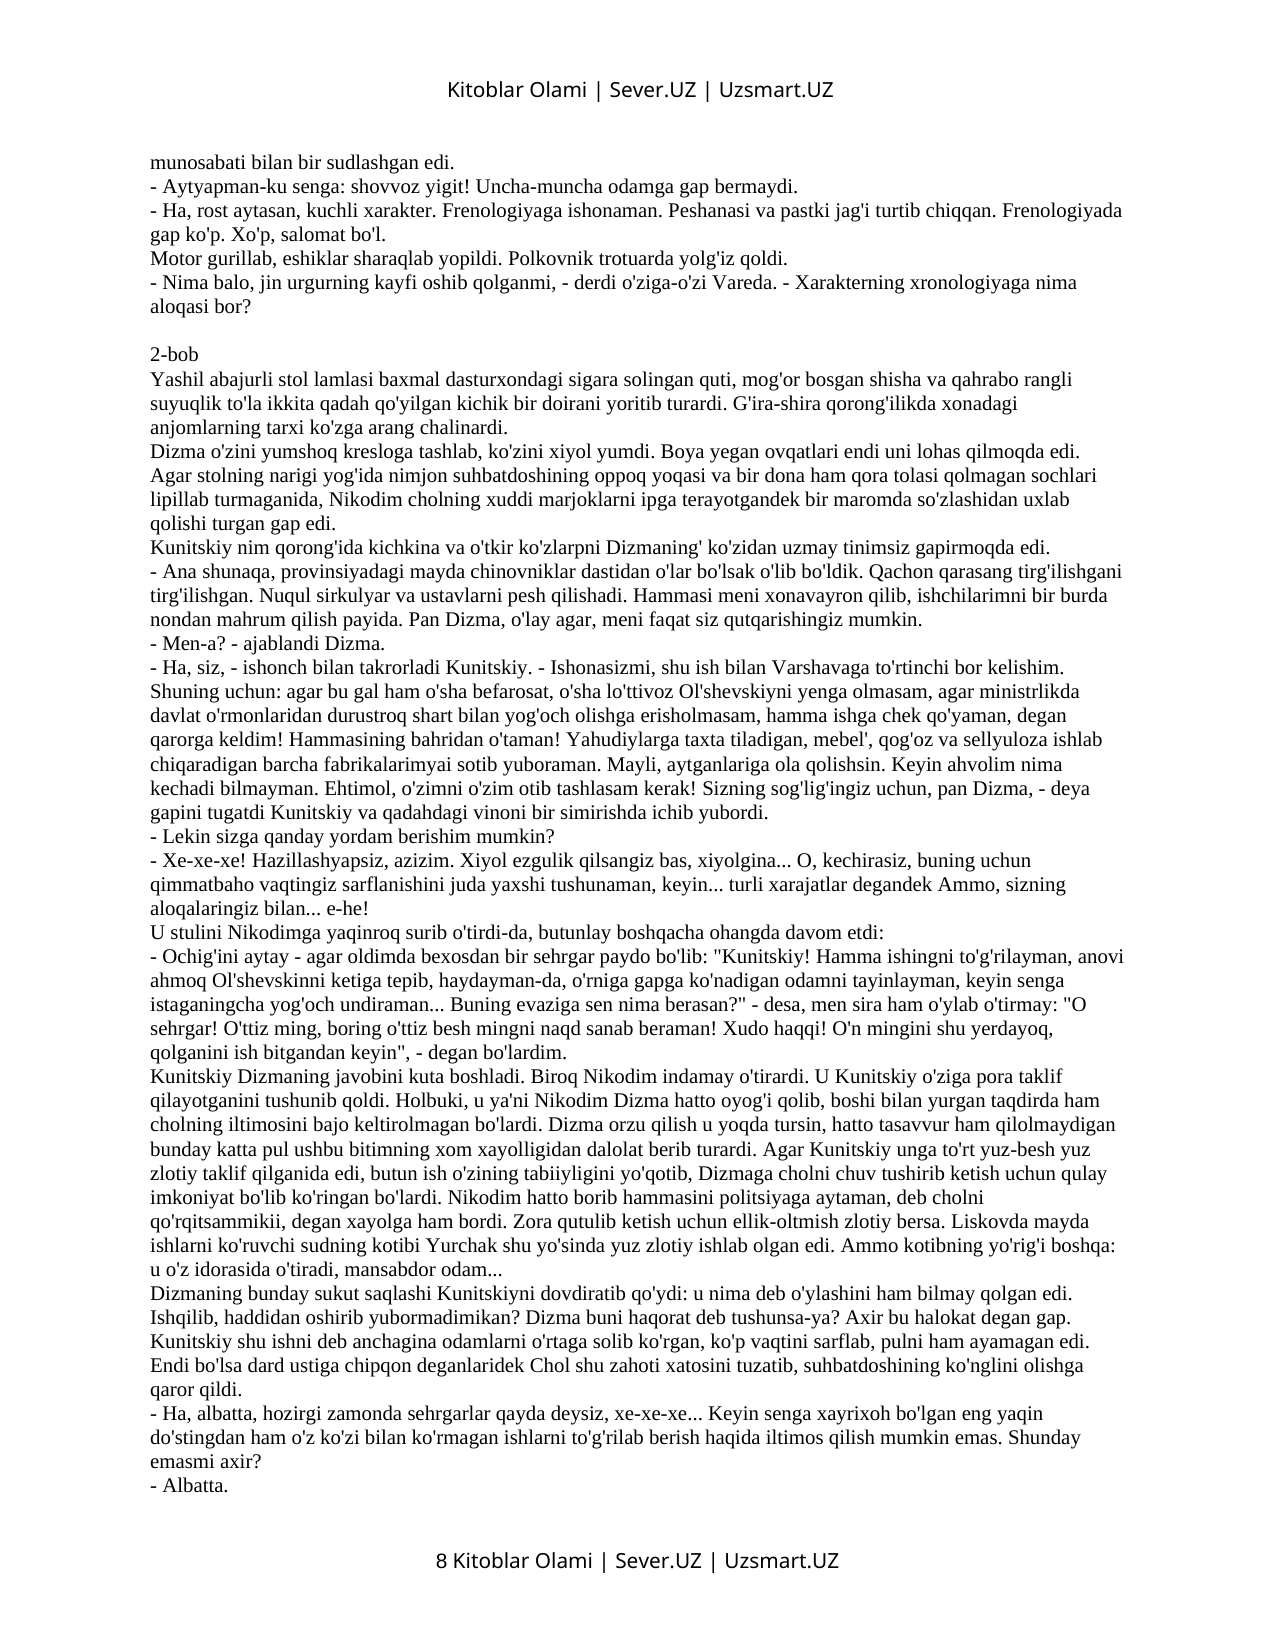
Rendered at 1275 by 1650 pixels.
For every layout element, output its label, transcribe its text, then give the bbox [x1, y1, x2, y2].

text Dizmaning bunday sukut saqlashi Kunitskiyni dovdiratib qo'ydi: u nima deb o'ylashini ham bilmay qolgan edi. Ishqilib, haddidan oshirib yubormadimikan? Dizma buni haqorat deb tushunsa-ya? Axir bu halokat degan gap. Kunitskiy shu ishni deb anchagina odamlarni o'rtaga solib ko'rgan, ko'p vaqtini sarflab, pulni ham ayamagan edi. Endi bo'lsa dard ustiga chipqon deganlaridek Chol shu zahoti xatosini tuzatib, suhbatdoshining ko'nglini olishga qaror qildi. [150, 1281, 1125, 1401]
text Kunitskiy Dizmaning javobini kuta boshladi. Biroq Nikodim indamay o'tirardi. U Kunitskiy o'ziga pora taklif qilayotganini tushunib qoldi. Holbuki, u ya'ni Nikodim Dizma hatto oyog'i qolib, boshi bilan yurgan taqdirda ham cholning iltimosini bajo keltirolmagan bo'lardi. Dizma orzu qilish u yoqda tursin, hatto tasavvur ham qilolmaydigan bunday katta pul ushbu bitimning xom xayolligidan dalolat berib turardi. Agar Kunitskiy unga to'rt yuz-besh yuz zlotiy taklif qilganida edi, butun ish o'zining tabiiyligini yo'qotib, Dizmaga cholni chuv tushirib ketish uchun qulay imkoniyat bo'lib ko'ringan bo'lardi. Nikodim hatto borib hammasini politsiyaga aytaman, deb cholni qo'rqitsammikii, degan xayolga ham bordi. Zora qutulib ketish uchun ellik-oltmish zlotiy bersa. Liskovda mayda ishlarni ko'ruvchi sudning kotibi Yurchak shu yo'sinda yuz zlotiy ishlab olgan edi. Ammo kotibning yo'rig'i boshqa: u o'z idorasida o'tiradi, mansabdor odam... [150, 1064, 1125, 1281]
text - Ha, siz, - ishonch bilan takrorladi Kunitskiy. - Ishonasizmi, shu ish bilan Varshavaga to'rtinchi bor kelishim. Shuning uchun: agar bu gal ham o'sha befarosat, o'sha lo'ttivoz Ol'shevskiyni yenga olmasam, agar ministrlikda davlat o'rmonlaridan durustroq shart bilan yog'och olishga erisholmasam, hamma ishga chek qo'yaman, degan qarorga keldim! Hammasining bahridan o'taman! Yahudiylarga taxta tiladigan, mebel', qog'oz va sellyuloza ishlab chiqaradigan barcha fabrikalarimyai sotib yuboraman. Mayli, aytganlariga ola qolishsin. Keyin ahvolim nima kechadi bilmayman. Ehtimol, o'zimni o'zim otib tashlasam kerak! Sizning sog'lig'ingiz uchun, pan Dizma, - deya gapini tugatdi Kunitskiy va qadahdagi vinoni bir simirishda ichib yubordi. [150, 655, 1125, 824]
text 2-bob [150, 342, 1125, 366]
text Kunitskiy nim qorong'ida kichkina va o'tkir ko'zlarpni Dizmaning' ko'zidan uzmay tinimsiz gapirmoqda edi. [150, 535, 1125, 559]
text Motor gurillab, eshiklar sharaqlab yopildi. Polkovnik trotuarda yolg'iz qoldi. [150, 246, 1125, 270]
text - Ochig'ini aytay - agar oldimda bexosdan bir sehrgar paydo bo'lib: "Kunitskiy! Hamma ishingni to'g'rilayman, anovi ahmoq Ol'shevskinni ketiga tepib, haydayman-da, o'rniga gapga ko'nadigan odamni tayinlayman, keyin senga istaganingcha yog'och undiraman... Buning evaziga sen nima berasan?" - desa, men sira ham o'ylab o'tirmay: "O sehrgar! O'ttiz ming, boring o'ttiz besh mingni naqd sanab beraman! Xudo haqqi! O'n mingini shu yerdayoq, qolganini ish bitgandan keyin", - degan bo'lardim. [150, 944, 1125, 1064]
text - Nima balo, jin urgurning kayfi oshib qolganmi, - derdi o'ziga-o'zi Vareda. - Xarakterning xronologiyaga nima aloqasi bor? [150, 270, 1125, 318]
text - Xe-xe-xe! Hazillashyapsiz, azizim. Xiyol ezgulik qilsangiz bas, xiyolgina... O, kechirasiz, buning uchun qimmatbaho vaqtingiz sarflanishini juda yaxshi tushunaman, keyin... turli xarajatlar degandek Ammo, sizning aloqalaringiz bilan... e-he! [150, 848, 1125, 920]
text - Ana shunaqa, provinsiyadagi mayda chinovniklar dastidan o'lar bo'lsak o'lib bo'ldik. Qachon qarasang tirg'ilishgani tirg'ilishgan. Nuqul sirkulyar va ustavlarni pesh qilishadi. Hammasi meni xonavayron qilib, ishchilarimni bir burda nondan mahrum qilish payida. Pan Dizma, o'lay agar, meni faqat siz qutqarishingiz mumkin. [150, 559, 1125, 631]
text - Ha, albatta, hozirgi zamonda sehrgarlar qayda deysiz, xe-xe-xe... Keyin senga xayrixoh bo'lgan eng yaqin do'stingdan ham o'z ko'zi bilan ko'rmagan ishlarni to'g'rilab berish haqida iltimos qilish mumkin emas. Shunday emasmi axir? [150, 1401, 1125, 1473]
text - Lekin sizga qanday yordam berishim mumkin? [150, 824, 1125, 848]
text Dizma o'zini yumshoq kresloga tashlab, ko'zini xiyol yumdi. Boya yegan ovqatlari endi uni lohas qilmoqda edi. Agar stolning narigi yog'ida nimjon suhbatdoshining oppoq yoqasi va bir dona ham qora tolasi qolmagan sochlari lipillab turmaganida, Nikodim cholning xuddi marjoklarni ipga terayotgandek bir maromda so'zlashidan uxlab qolishi turgan gap edi. [150, 439, 1125, 535]
text - Ha, rost aytasan, kuchli xarakter. Frenologiyaga ishonaman. Peshanasi va pastki jag'i turtib chiqqan. Frenologiyada gap ko'p. Xo'p, salomat bo'l. [150, 198, 1125, 246]
text U stulini Nikodimga yaqinroq surib o'tirdi-da, butunlay boshqacha ohangda davom etdi: [150, 920, 1125, 944]
text - Aytyapman-ku senga: shovvoz yigit! Uncha-muncha odamga gap bermaydi. [150, 174, 1125, 198]
text - Albatta. [150, 1473, 1125, 1497]
text - Men-a? - ajablandi Dizma. [150, 631, 1125, 655]
text Yashil abajurli stol lamlasi baxmal dasturxondagi sigara solingan quti, mog'or bosgan shisha va qahrabo rangli suyuqlik to'la ikkita qadah qo'yilgan kichik bir doirani yoritib turardi. G'ira-shira qorong'ilikda xonadagi anjomlarning tarxi ko'zga arang chalinardi. [150, 366, 1125, 439]
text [150, 150, 1125, 174]
